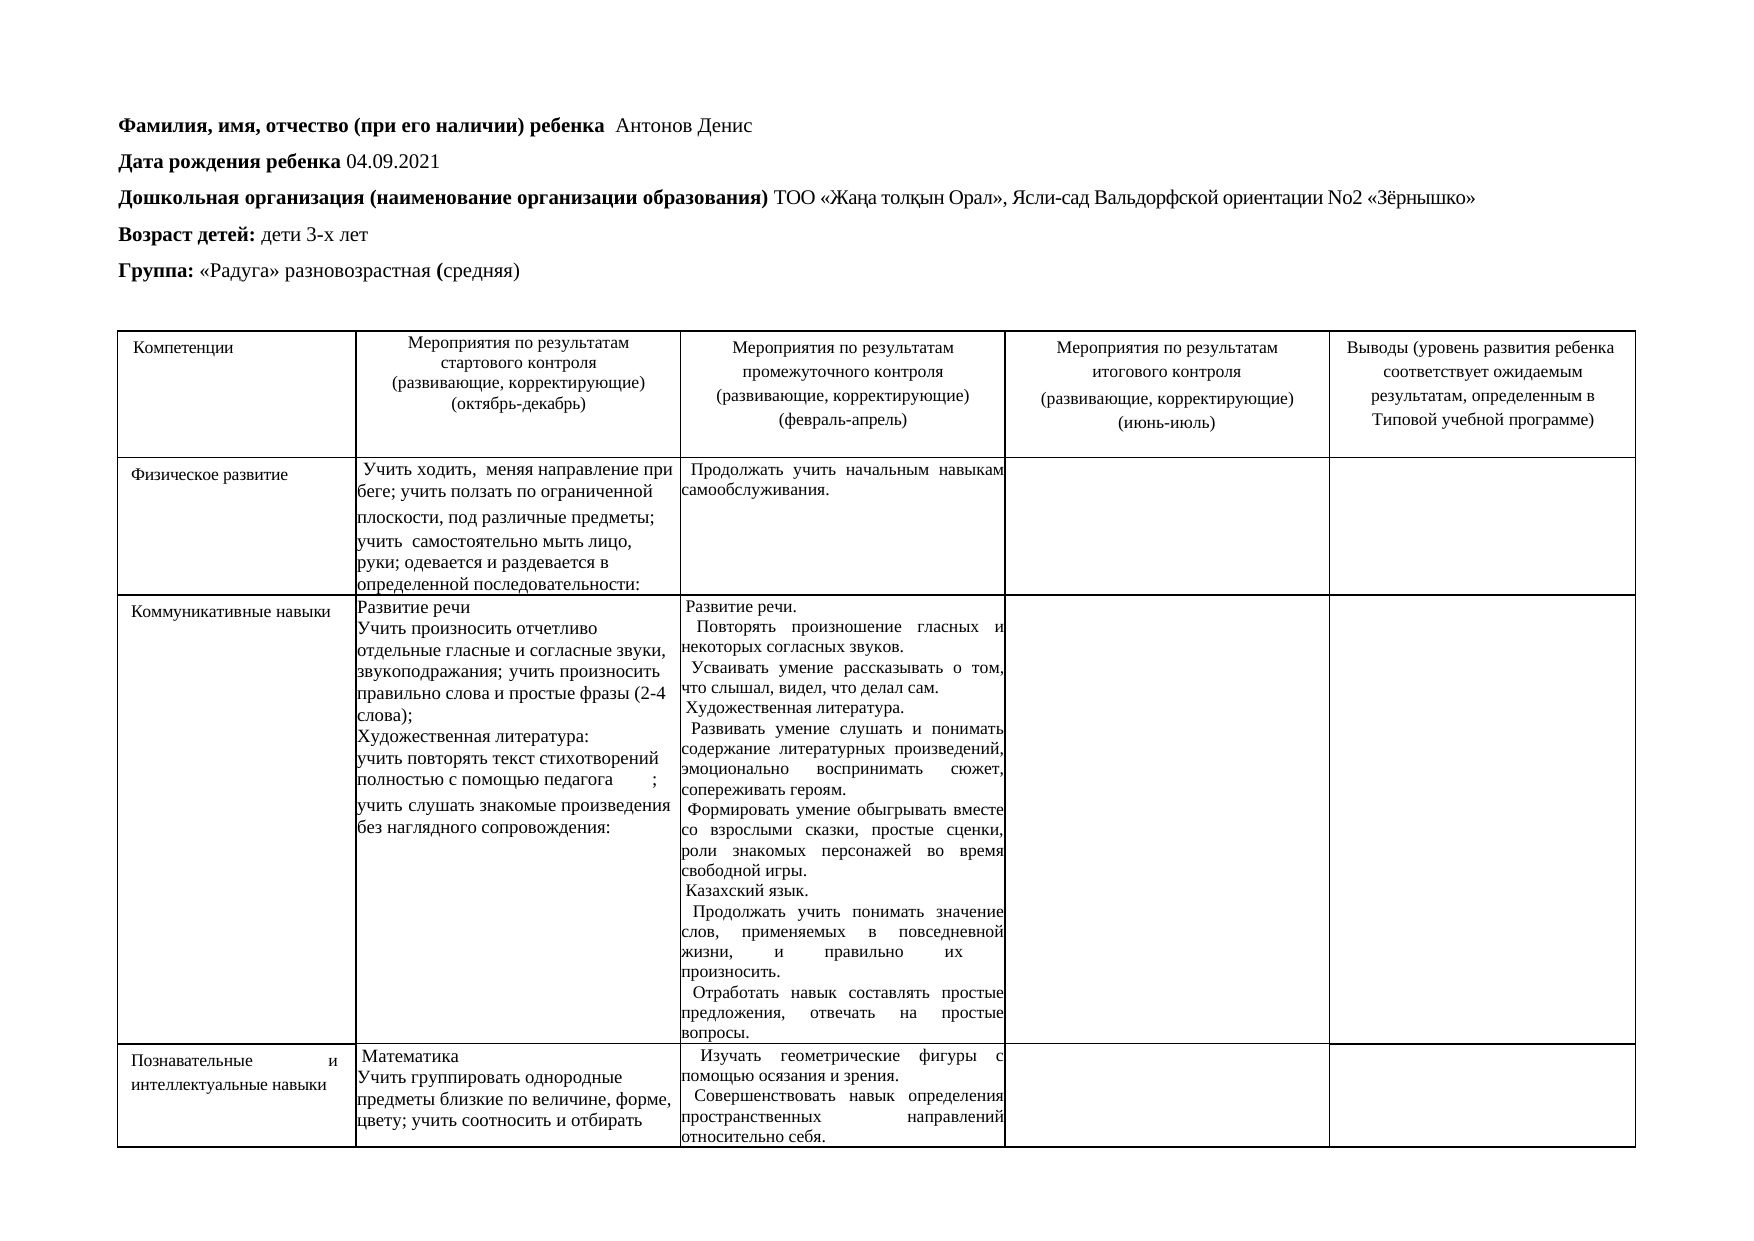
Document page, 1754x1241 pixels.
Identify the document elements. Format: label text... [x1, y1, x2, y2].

text Фамилия, имя, отчество (при его наличии) ребенка Антонов Денис [118, 113, 1636, 137]
table_cell [1006, 596, 1329, 1043]
table_cell Учить ходить, меняя направление при беге; учить ползать по ограниченной плоскости, под различные предметы; учить самостоятельно мыть лицо, руки; одевается и раздевается в определенной последовательности: [357, 458, 680, 594]
table_cell [1330, 596, 1635, 1043]
table_header Мероприятия по результатам стартового контроля (развивающие, корректирующие) (октябрь-декабрь) [357, 332, 680, 457]
table_cell Развитие речи. Повторять произношение гласных и некоторых согласных звуков. Усваивать умение рассказывать о том, что слышал, видел, что делал сам. Художественная литература. Развивать умение слушать и понимать содержание литературных произведений, эмоционально воспринимать сюжет, сопереживать героям. Формировать умение обыгрывать вместе со взрослыми сказки, простые сценки, роли знакомых персонажей во время свободной игры. Казахский язык. Продолжать учить понимать значение слов, применяемых в повседневной жизни, и правильно их произносить. Отработать навык составлять простые предложения, отвечать на простые вопросы. [681, 596, 1004, 1043]
table_header Мероприятия по результатам промежуточного контроля (развивающие, корректирующие) (февраль-апрель) [681, 332, 1004, 457]
table_header Компетенции [118, 332, 355, 457]
table_cell Развитие речи Учить произносить отчетливо отдельные гласные и согласные звуки, звукоподражания; учить произносить правильно слова и простые фразы (2-4 слова); Художественная литература: учить повторять текст стихотворений полностью с помощью педагога ; учить слушать знакомые произведения без наглядного сопровождения: [357, 596, 680, 1043]
table_header Мероприятия по результатам итогового контроля (развивающие, корректирующие) (июнь-июль) [1006, 332, 1329, 457]
table_cell [1330, 458, 1635, 594]
table_cell Коммуникативные навыки [118, 596, 355, 1043]
table_cell Продолжать учить начальным навыкам самообслуживания. [681, 458, 1004, 594]
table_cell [681, 1044, 1004, 1146]
text Дата рождения ребенка 04.09.2021 [118, 149, 1636, 173]
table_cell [357, 1044, 680, 1146]
text Возраст детей: дети 3-х лет [118, 221, 1636, 246]
text Группа: «Радуга» разновозрастная (средняя) [118, 258, 1636, 282]
text Дошкольная организация (наименование организации образования) ТОО «Жаңа толқын Орал», Ясли-сад Вальдорфской ориентации No2 «Зёрнышко» [118, 185, 1636, 209]
table_cell [1006, 458, 1329, 594]
table_cell [1330, 1045, 1635, 1146]
table_header Выводы (уровень развития ребенка соответствует ожидаемым результатам, определенным в Типовой учебной программе) [1330, 332, 1635, 457]
table_cell Физическое развитие [118, 458, 355, 594]
table_cell [1006, 1044, 1329, 1146]
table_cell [118, 1045, 355, 1146]
